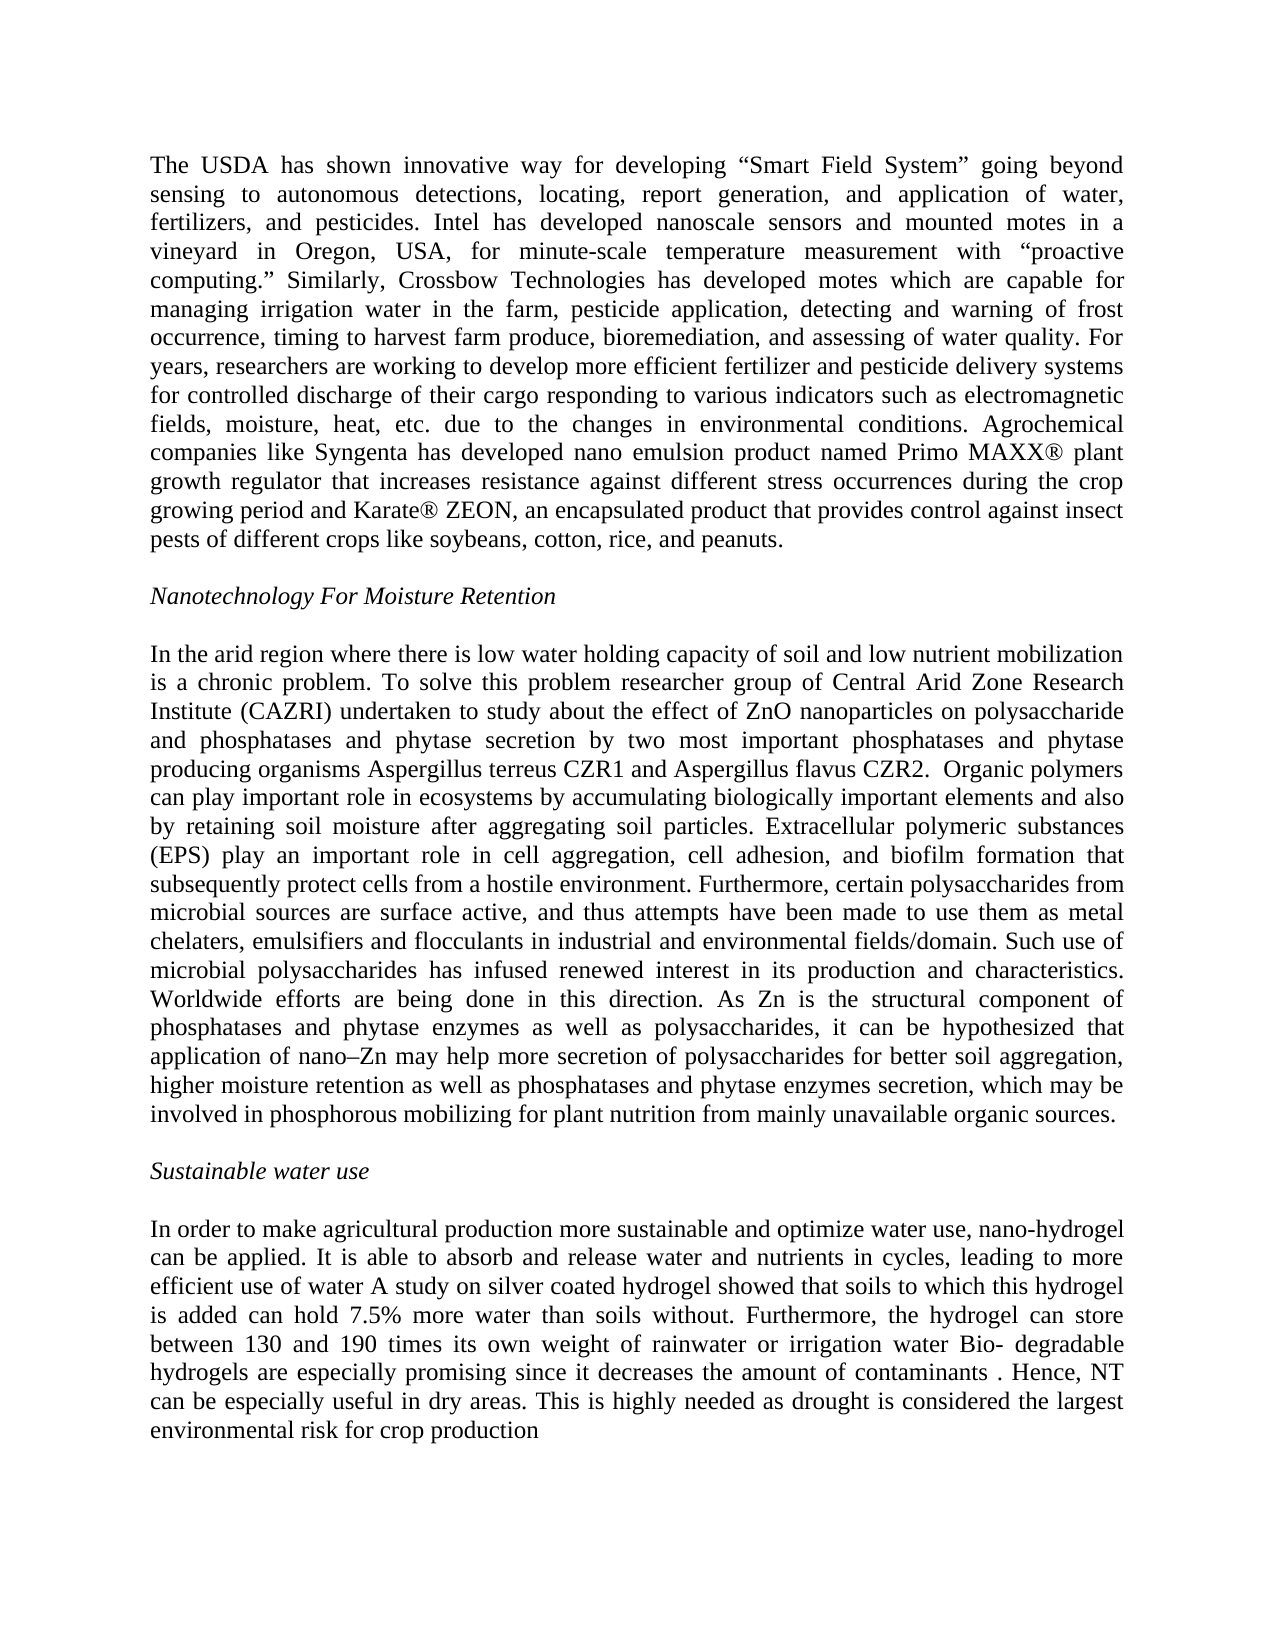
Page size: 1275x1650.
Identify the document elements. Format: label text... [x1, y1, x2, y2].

text Nanotechnology For Moisture Retention [150, 581, 1125, 610]
text Sustainable water use [150, 1156, 1125, 1185]
text In order to make agricultural production more sustainable and optimize water use, nano-hydrogel can be applied. It is able to absorb and release water and nutrients in cycles, leading to more efficient use of water A study on silver coated hydrogel showed that soils to which this hydrogel is added can hold 7.5% more water than soils without. Furthermore, the hydrogel can store between 130 and 190 times its own weight of rainwater or irrigation water Bio- degradable hydrogels are especially promising since it decreases the amount of contaminants . Hence, NT can be especially useful in dry areas. This is highly needed as drought is considered the largest environmental risk for crop production [150, 1214, 1125, 1444]
text In the arid region where there is low water holding capacity of soil and low nutrient mobilization is a chronic problem. To solve this problem researcher group of Central Arid Zone Research Institute (CAZRI) undertaken to study about the effect of ZnO nanoparticles on polysaccharide and phosphatases and phytase secretion by two most important phosphatases and phytase producing organisms Aspergillus terreus CZR1 and Aspergillus flavus CZR2. Organic polymers can play important role in ecosystems by accumulating biologically important elements and also by retaining soil moisture after aggregating soil particles. Extracellular polymeric substances (EPS) play an important role in cell aggregation, cell adhesion, and biofilm formation that subsequently protect cells from a hostile environment. Furthermore, certain polysaccharides from microbial sources are surface active, and thus attempts have been made to use them as metal chelaters, emulsifiers and flocculants in industrial and environmental fields/domain. Such use of microbial polysaccharides has infused renewed interest in its production and characteristics. Worldwide efforts are being done in this direction. As Zn is the structural component of phosphatases and phytase enzymes as well as polysaccharides, it can be hypothesized that application of nano–Zn may help more secretion of polysaccharides for better soil aggregation, higher moisture retention as well as phosphatases and phytase enzymes secretion, which may be involved in phosphorous mobilizing for plant nutrition from mainly unavailable organic sources. [150, 639, 1125, 1127]
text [150, 150, 1125, 552]
